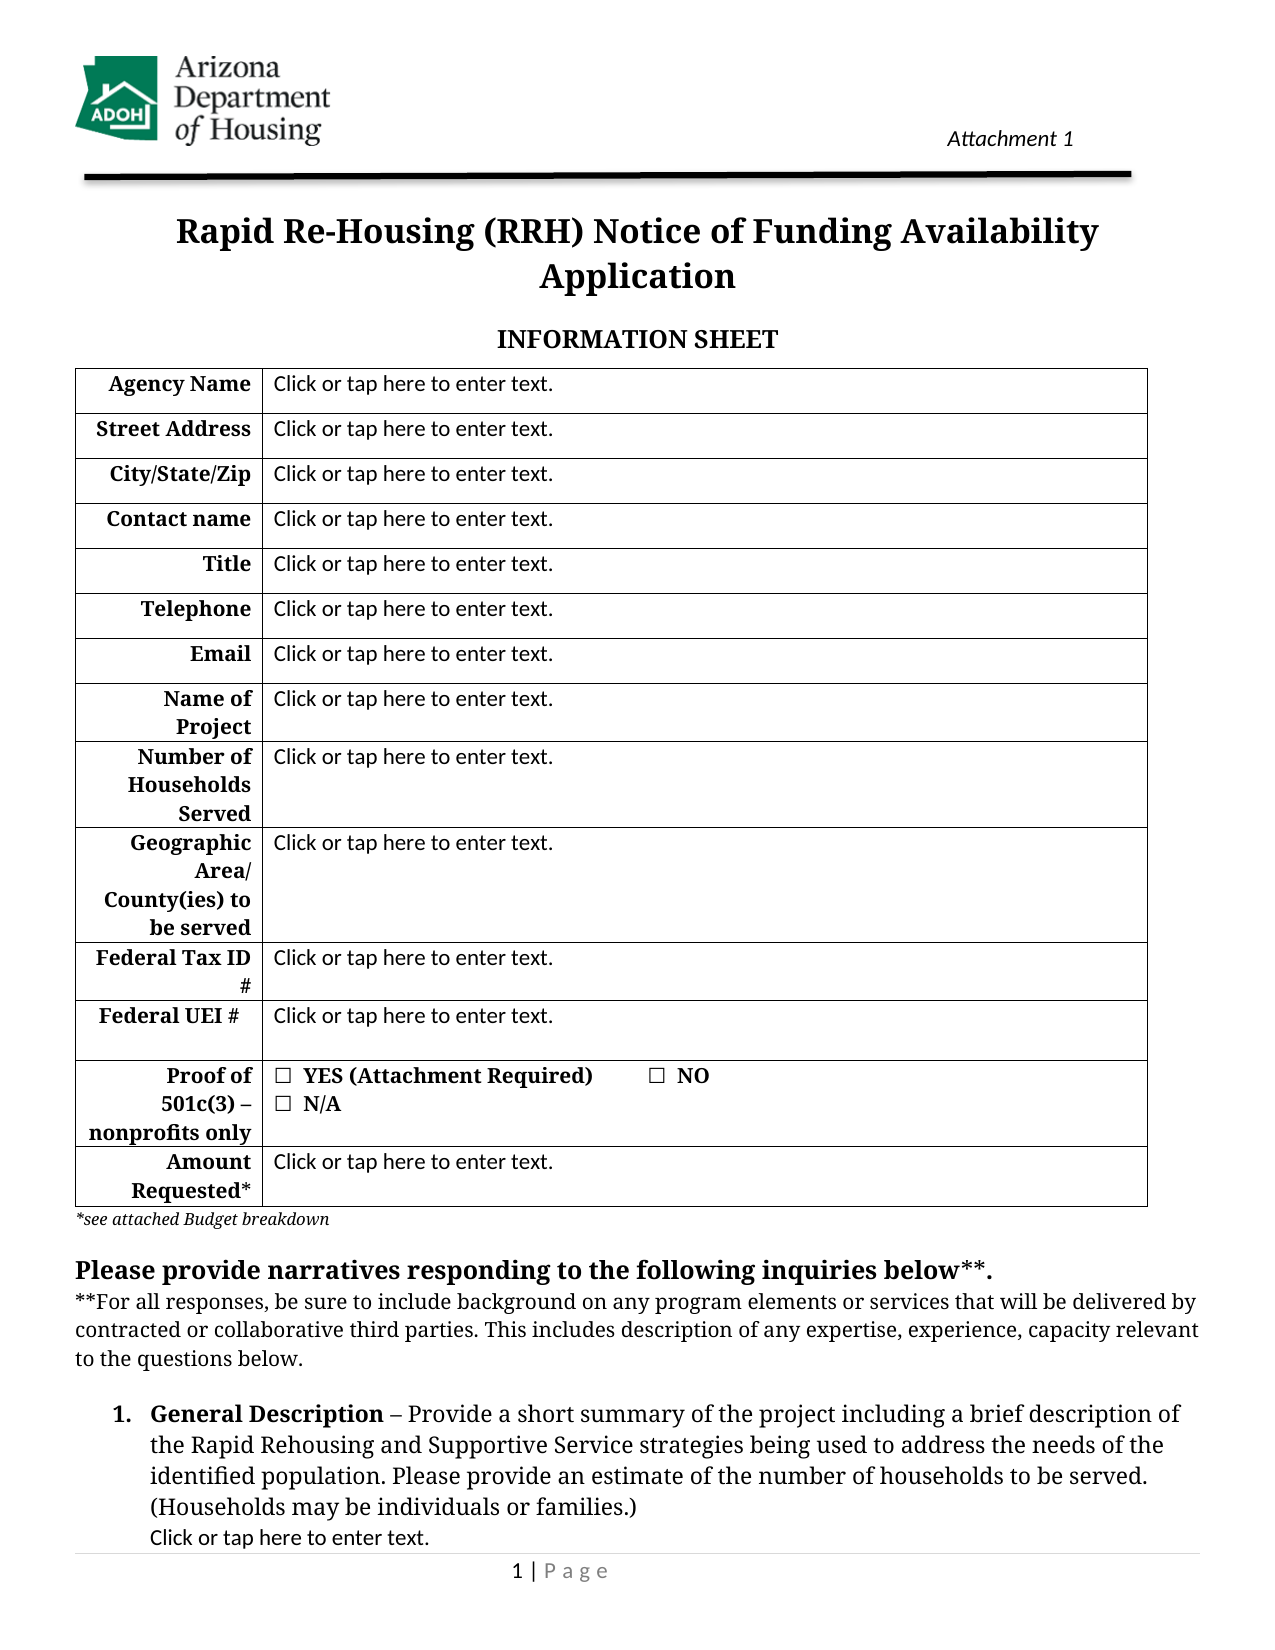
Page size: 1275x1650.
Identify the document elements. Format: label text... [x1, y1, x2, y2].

table_cell Proof of 501c(3) – nonprofits only [76, 1061, 262, 1146]
table_header Agency Name [76, 369, 262, 413]
table_cell Federal Tax ID # [76, 943, 262, 1000]
table_cell City/State/Zip [76, 459, 262, 503]
table_cell Title [76, 549, 262, 593]
list General Description – Provide a short summary of the project including a brief description of the Rapid Rehousing and Supportive Service strategies being used to address the needs of the identified population. Please provide an estimate of the number of households to be served. (Households may be individuals or families.) [112, 1398, 1200, 1523]
text Rapid Re-Housing (RRH) Notice of Funding Availability Application [75, 208, 1200, 299]
table_cell YES (Attachment Required) NO N/A [263, 1061, 1147, 1146]
table_cell Number of Households Served [76, 742, 262, 827]
table_cell Geographic Area/ County(ies) to be served [76, 828, 262, 942]
table_cell Contact name [76, 504, 262, 548]
table_cell Telephone [76, 594, 262, 638]
table_cell Street Address [76, 414, 262, 458]
text **For all responses, be sure to include background on any program elements or services that will be delivered by contracted or collaborative third parties. This includes description of any expertise, experience, capacity relevant to the questions below. [75, 1287, 1200, 1372]
table_cell Amount Requested* [76, 1147, 262, 1206]
text Information Sheet [75, 321, 1200, 355]
table_cell Federal UEI # [76, 1001, 262, 1060]
picture [75, 56, 331, 146]
table_cell Email [76, 639, 262, 683]
table_cell Name of Project [76, 684, 262, 741]
text Please provide narratives responding to the following inquiries below**. [75, 1253, 1200, 1287]
text *see attached Budget breakdown [75, 1207, 1200, 1230]
